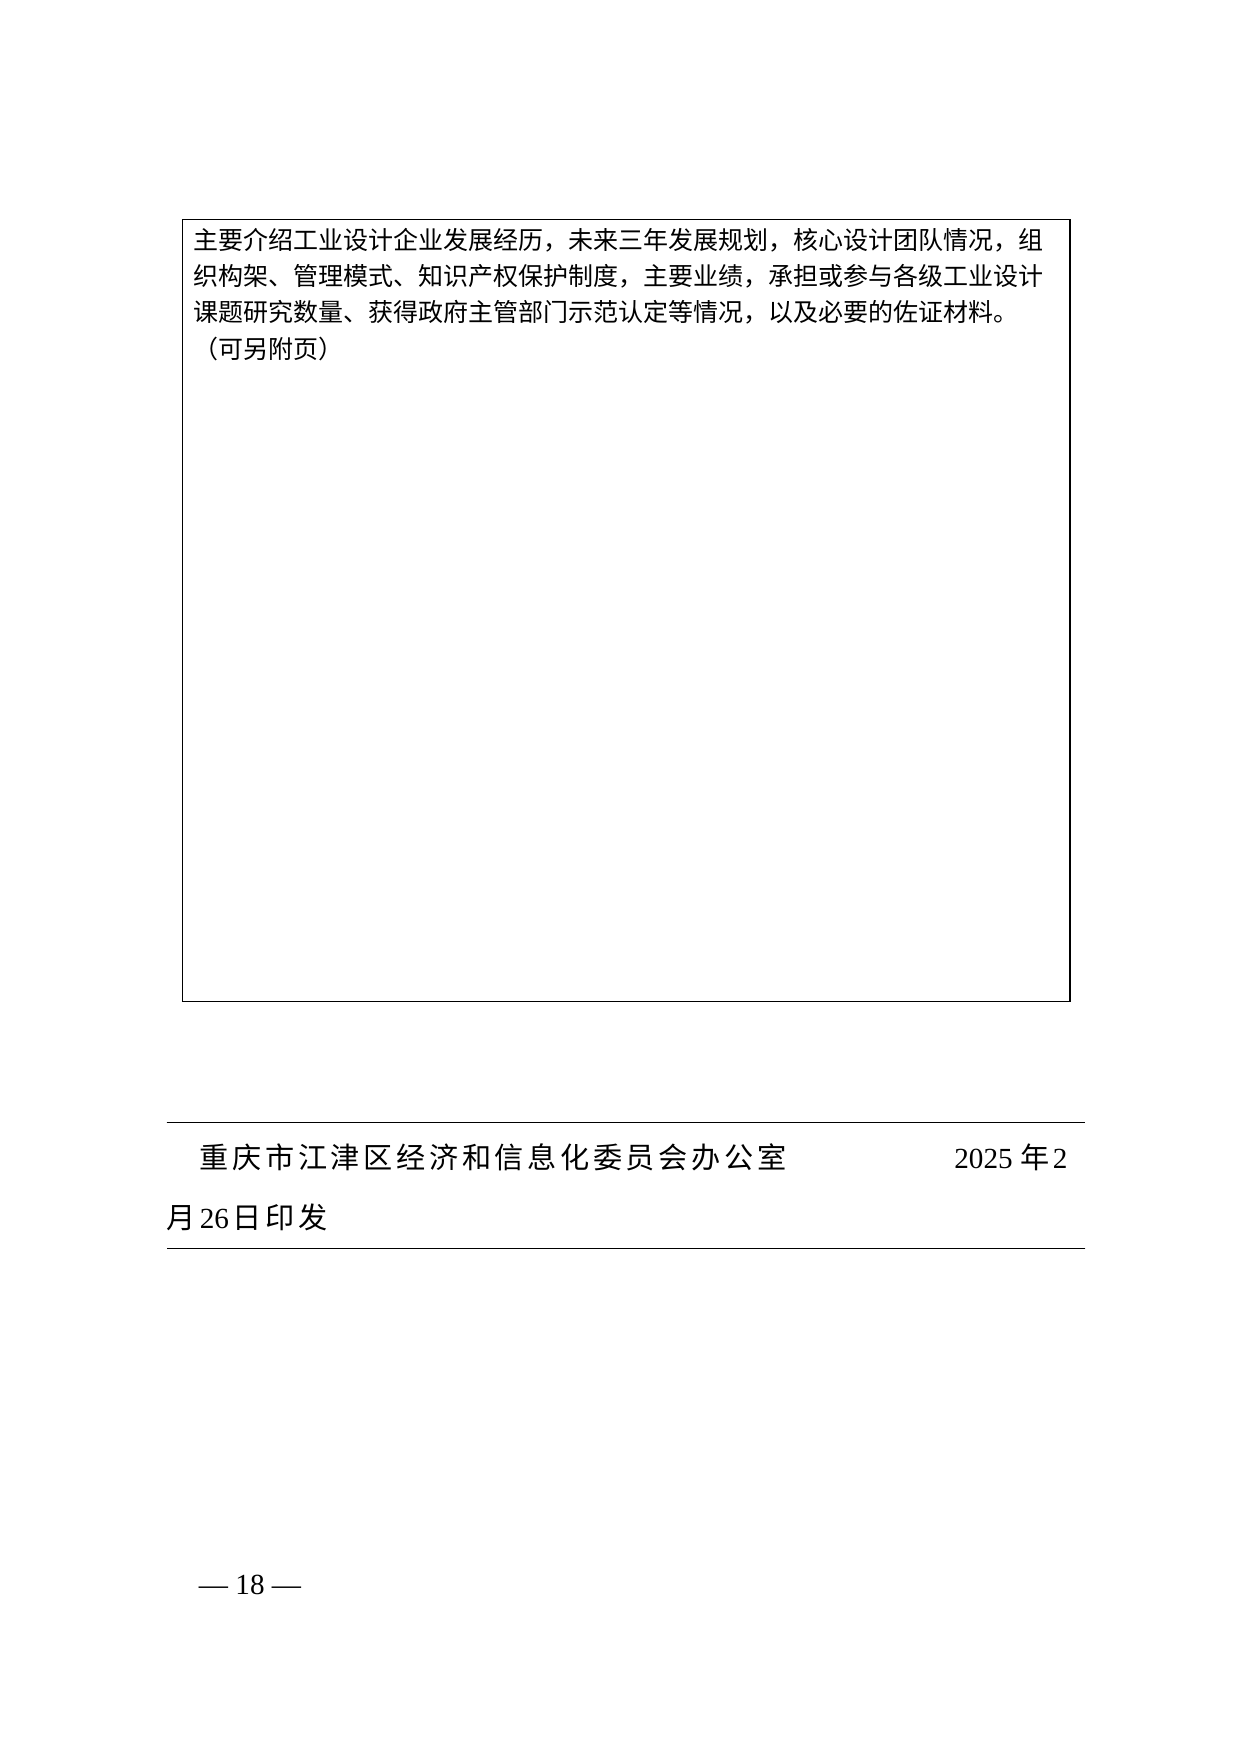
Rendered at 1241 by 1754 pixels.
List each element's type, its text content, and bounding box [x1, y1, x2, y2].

table_cell 主要介绍工业设计企业发展经历，未来三年发展规划，核心设计团队情况，组织构架、管理模式、知识产权保护制度，主要业绩，承担或参与各级工业设计课题研究数量、获得政府主管部门示范认定等情况，以及必要的佐证材料。（可另附页） [183, 220, 1069, 1001]
text 重庆市江津区经济和信息化委员会办公室 2025年2月26日印发 [167, 1123, 1085, 1248]
